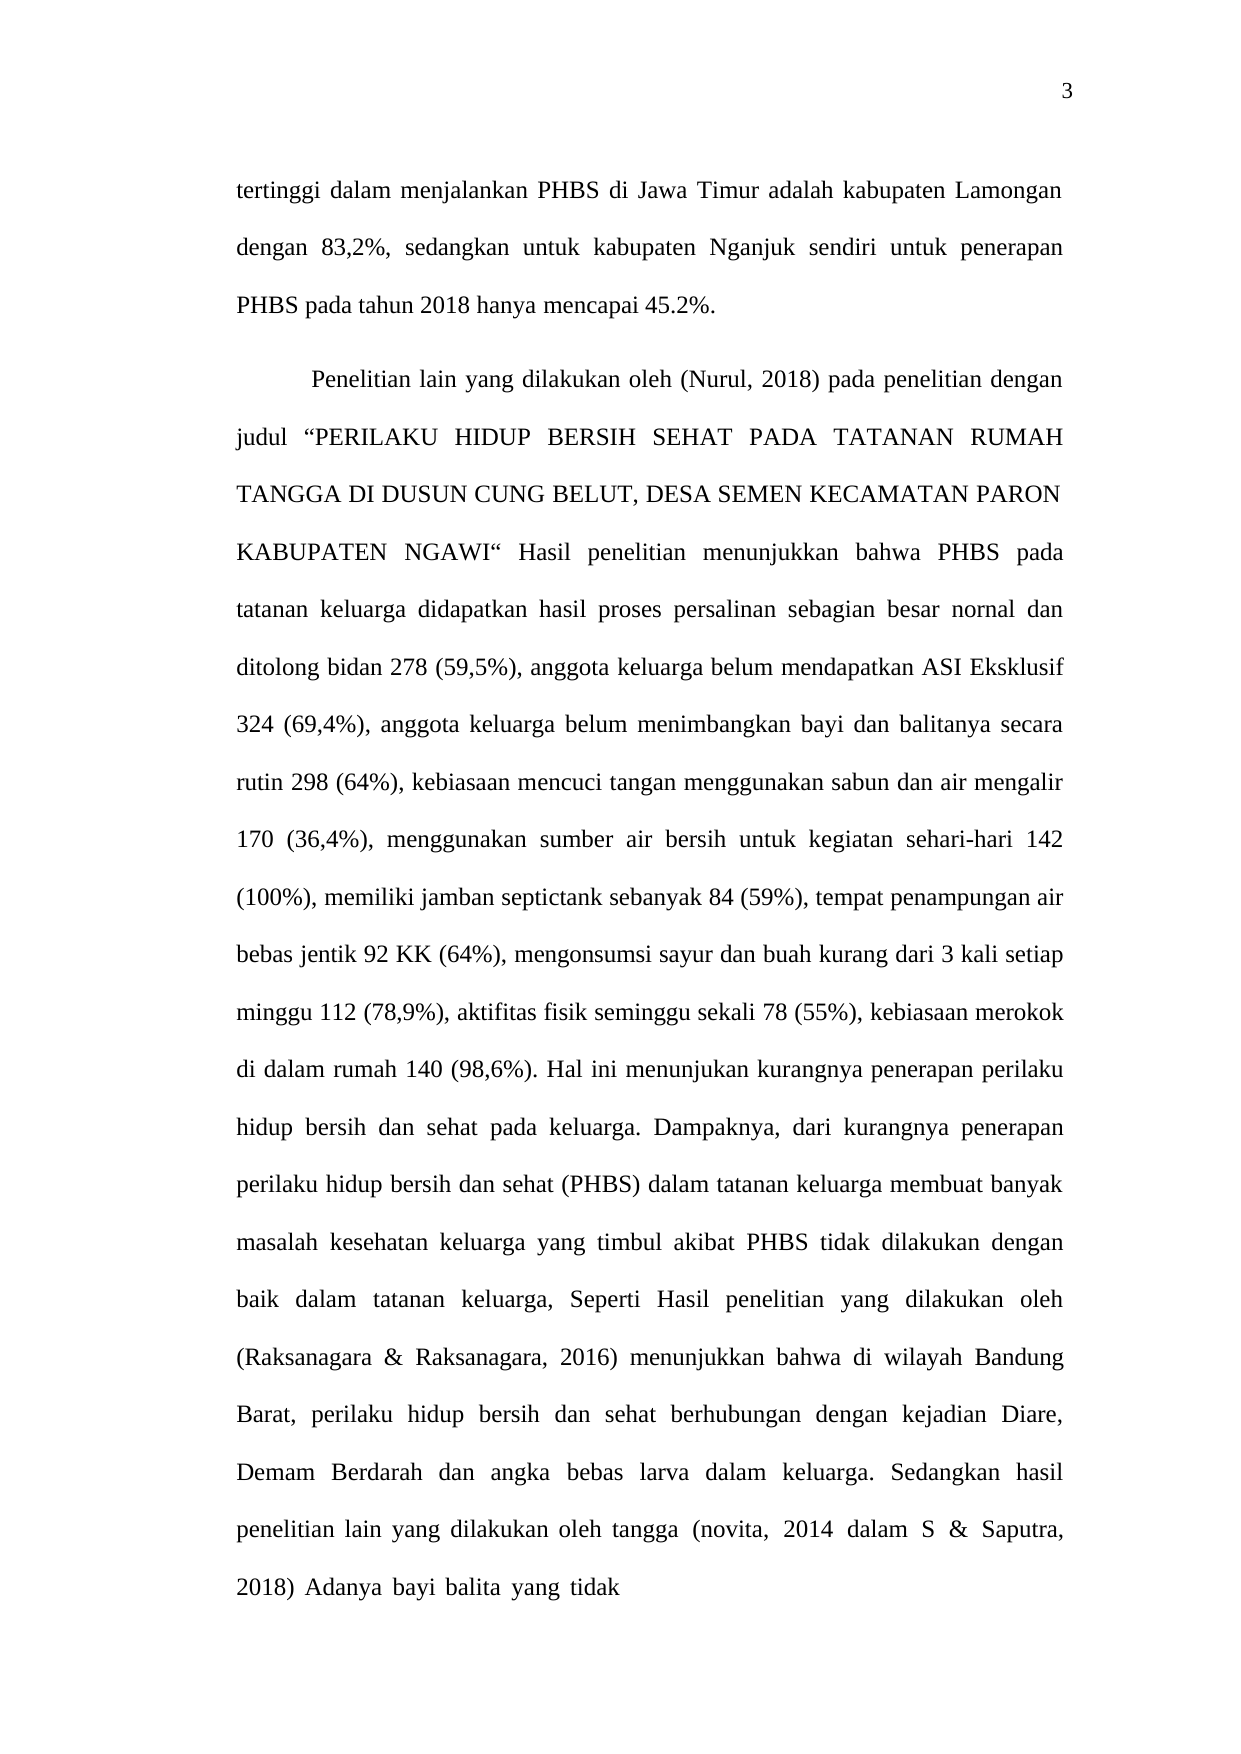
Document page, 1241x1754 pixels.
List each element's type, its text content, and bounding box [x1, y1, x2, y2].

text tertinggi dalam menjalankan PHBS di Jawa Timur adalah kabupaten Lamongan dengan 83,2%, sedangkan untuk kabupaten Nganjuk sendiri untuk penerapan PHBS pada tahun 2018 hanya mencapai 45.2%. [236, 175, 1063, 318]
text Penelitian lain yang dilakukan oleh (Nurul, 2018) pada penelitian dengan judul “PERILAKU HIDUP BERSIH SEHAT PADA TATANAN RUMAH TANGGA DI DUSUN CUNG BELUT, DESA SEMEN KECAMATAN PARON [236, 364, 1063, 508]
text KABUPATEN NGAWI“ Hasil penelitian menunjukkan bahwa PHBS pada tatanan keluarga didapatkan hasil proses persalinan sebagian besar nornal dan ditolong bidan 278 (59,5%), anggota keluarga belum mendapatkan ASI Eksklusif 324 (69,4%), anggota keluarga belum menimbangkan bayi dan balitanya secara rutin 298 (64%), kebiasaan mencuci tangan menggunakan sabun dan air mengalir 170 (36,4%), menggunakan sumber air bersih untuk kegiatan sehari-hari 142 (100%), memiliki jamban septictank sebanyak 84 (59%), tempat penampungan air bebas jentik 92 KK (64%), mengonsumsi sayur dan buah kurang dari 3 kali setiap minggu 112 (78,9%), aktifitas fisik seminggu sekali 78 (55%), kebiasaan merokok di dalam rumah 140 (98,6%). Hal ini menunjukan kurangnya penerapan perilaku hidup bersih dan sehat pada keluarga. Dampaknya, dari kurangnya penerapan perilaku hidup bersih dan sehat (PHBS) dalam tatanan keluarga membuat banyak masalah kesehatan keluarga yang timbul akibat PHBS tidak dilakukan dengan baik dalam tatanan keluarga, Seperti Hasil penelitian yang dilakukan oleh (Raksanagara & Raksanagara, 2016) menunjukkan bahwa di wilayah Bandung Barat, perilaku hidup bersih dan sehat berhubungan dengan kejadian Diare, Demam Berdarah dan angka bebas larva dalam keluarga. Sedangkan hasil penelitian lain yang dilakukan oleh tangga (novita, 2014 dalam S & Saputra, 2018) Adanya bayi balita yang tidak [236, 537, 1064, 1601]
